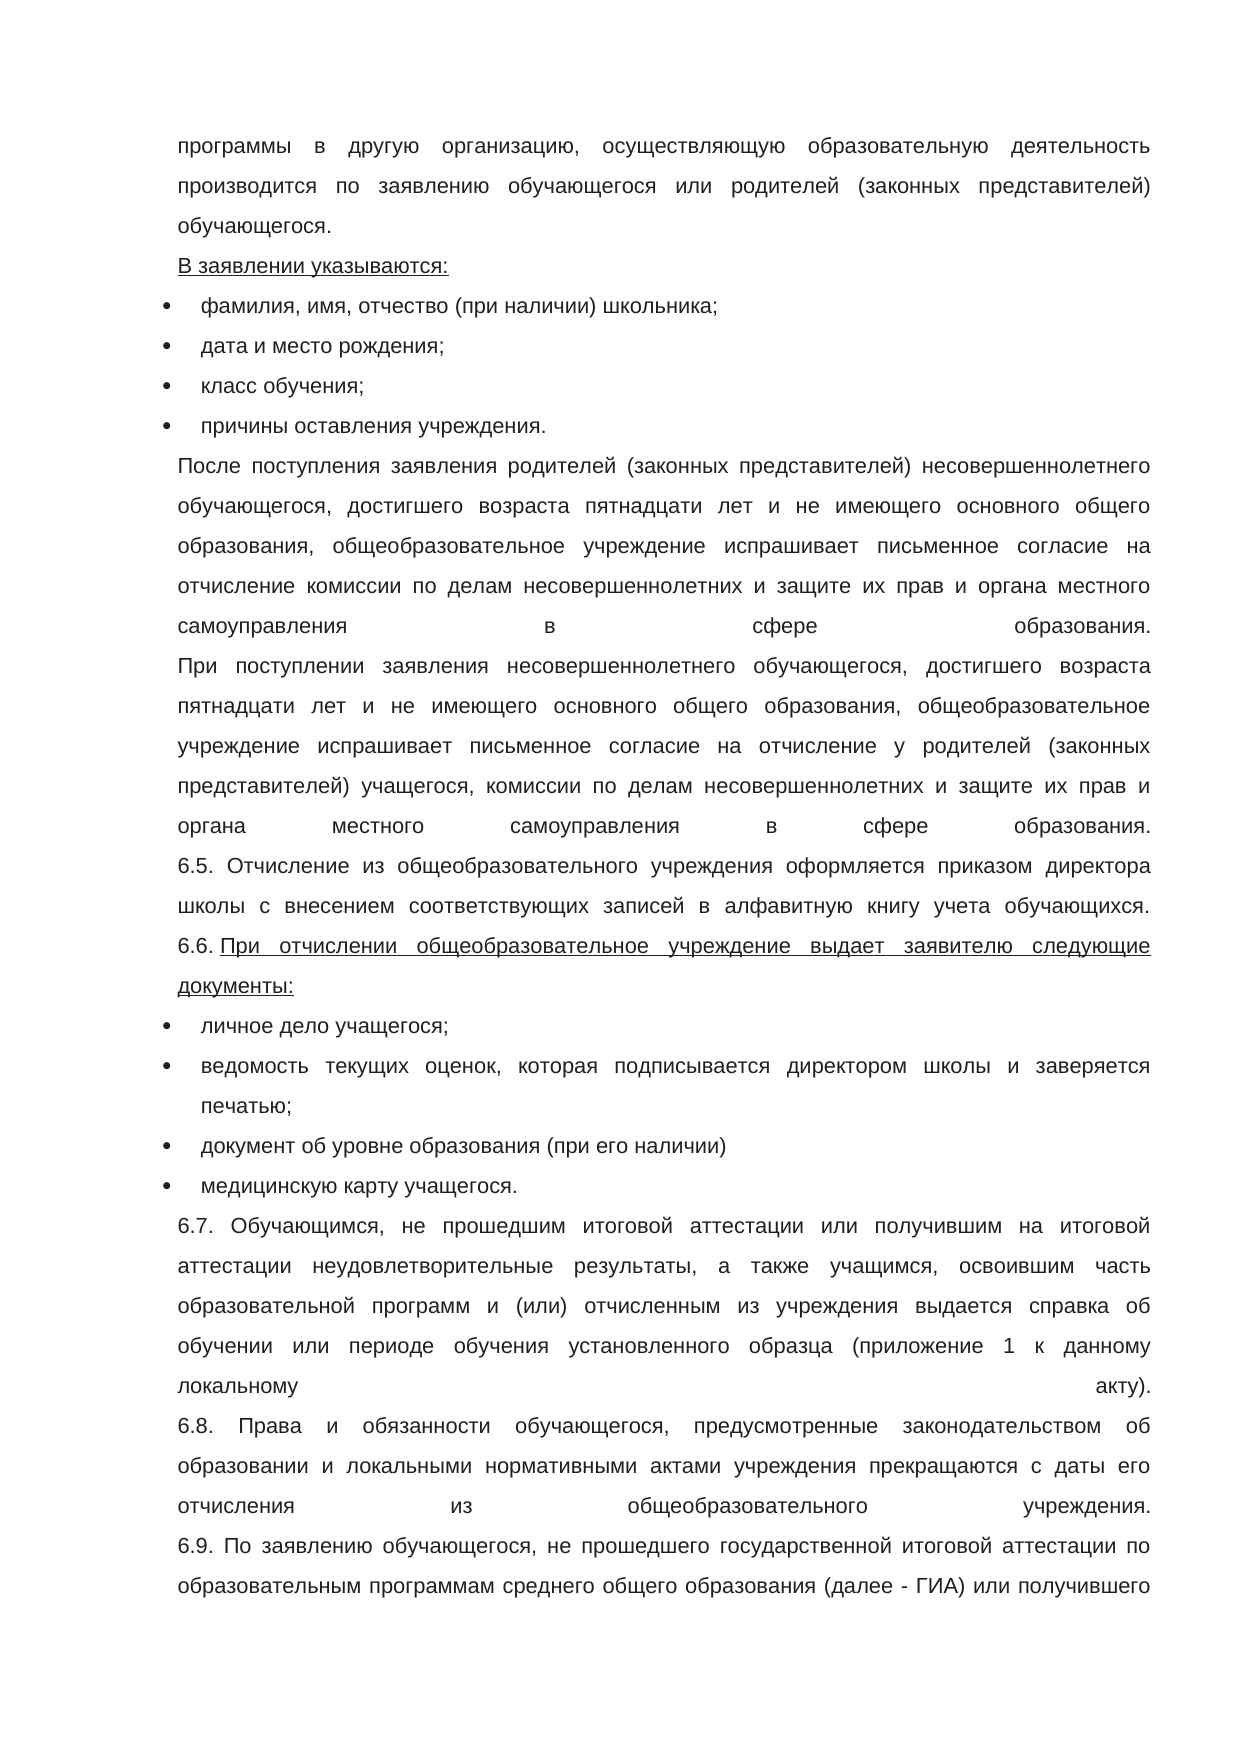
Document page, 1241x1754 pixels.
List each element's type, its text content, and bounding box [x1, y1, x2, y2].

list медицинскую карту учащегося. [163, 1158, 1152, 1198]
list фамилия, имя, отчество (при наличии) школьника; [163, 278, 1152, 318]
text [177, 1198, 1152, 1598]
list дата и место рождения; [163, 318, 1152, 358]
list причины оставления учреждения. [163, 398, 1152, 438]
list класс обучения; [163, 358, 1152, 398]
list личное дело учащегося; [163, 998, 1152, 1038]
list ведомость текущих оценок, которая подписывается директором школы и заверяется печатью; [163, 1038, 1152, 1118]
list документ об уровне образования (при его наличии) [163, 1118, 1152, 1158]
text После поступления заявления родителей (законных представителей) несовершеннолетнего обучающегося, достигшего возраста пятнадцати лет и не имеющего основного общего образования, общеобразовательное учреждение испрашивает письменное согласие на отчисление комиссии по делам несовершеннолетних и защите их прав и органа местного самоуправления в сфере образования. При поступлении заявления несовершеннолетнего обучающегося, достигшего возраста пятнадцати лет и не имеющего основного общего образования, общеобразовательное учреждение испрашивает письменное согласие на отчисление у родителей (законных представителей) учащегося, комиссии по делам несовершеннолетних и защите их прав и органа местного самоуправления в сфере образования. 6.5. Отчисление из общеобразовательного учреждения оформляется приказом директора школы с внесением соответствующих записей в алфавитную книгу учета обучающихся. 6.6. При отчислении общеобразовательное учреждение выдает заявителю следующие документы: [177, 438, 1152, 998]
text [177, 118, 1152, 278]
